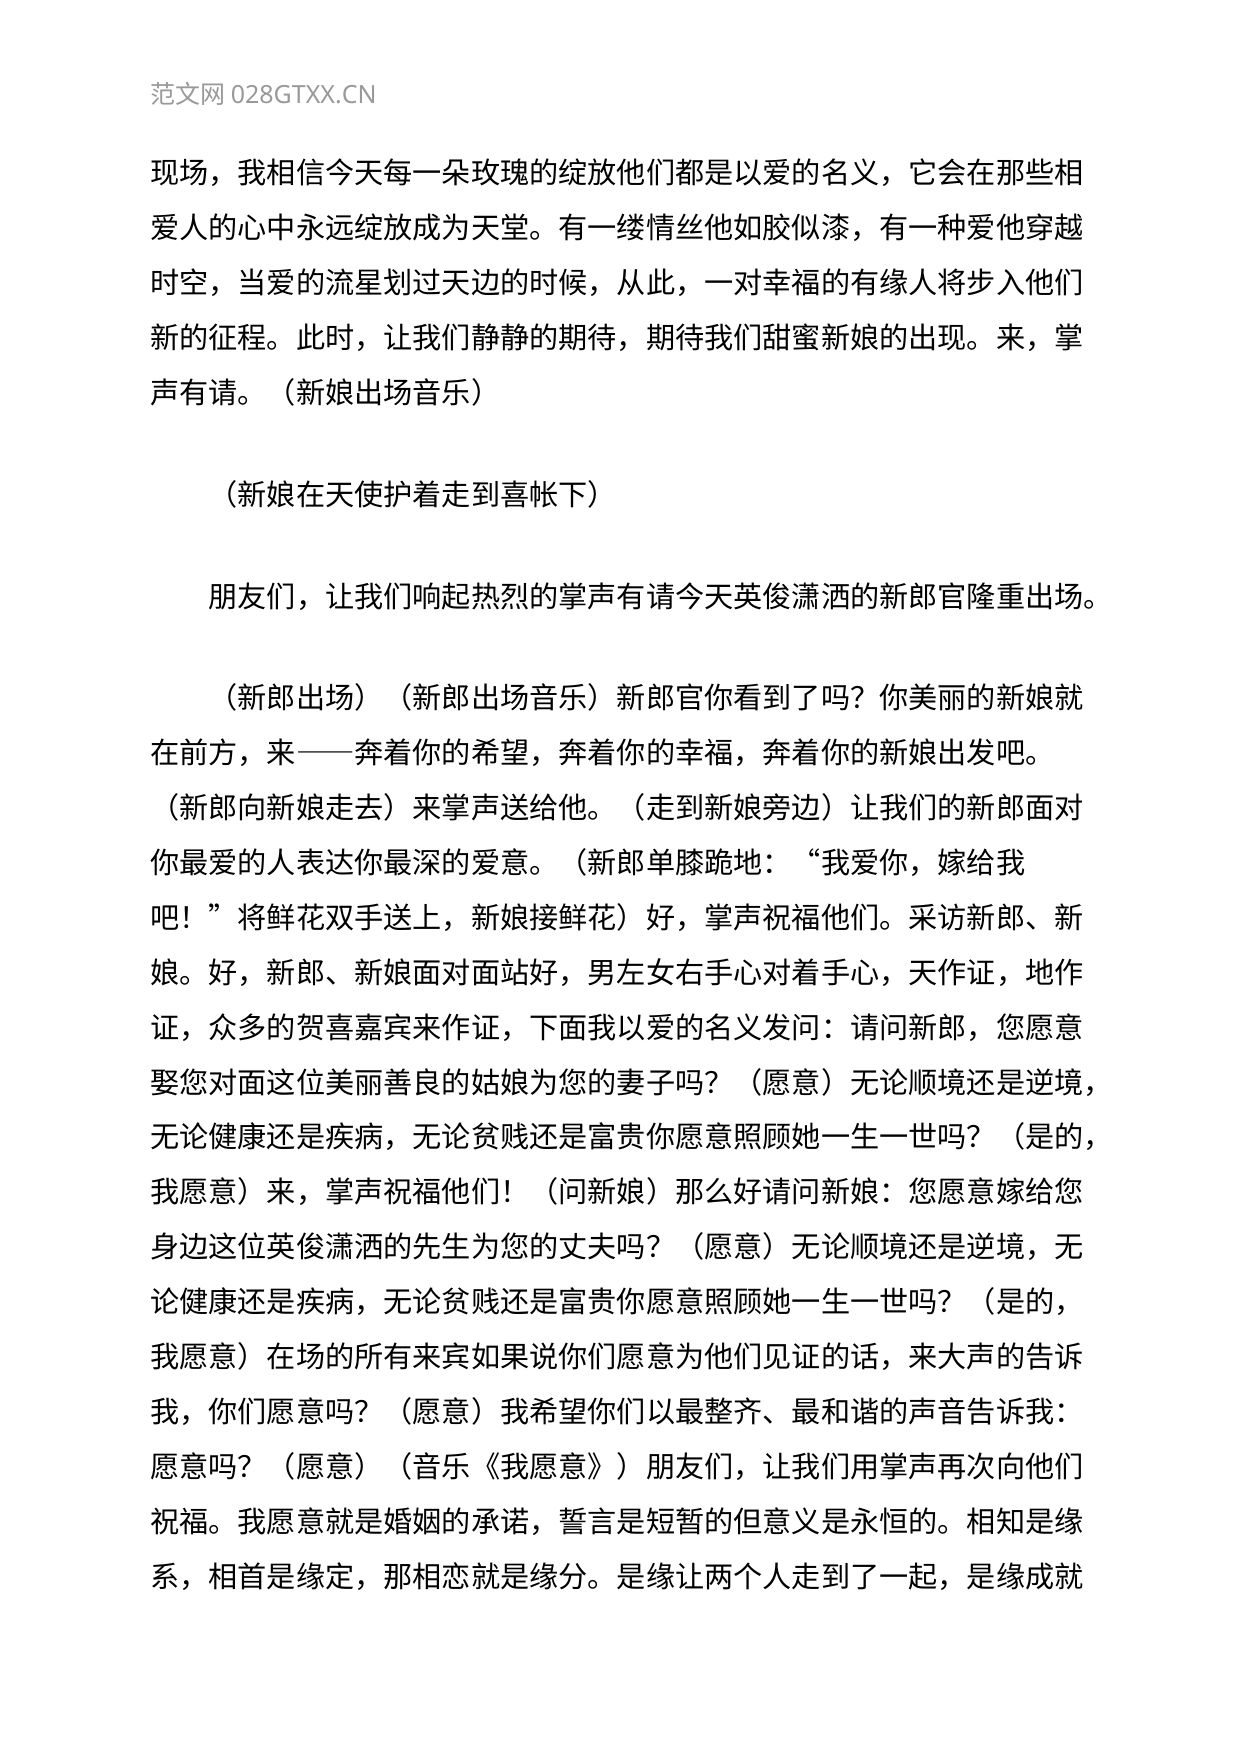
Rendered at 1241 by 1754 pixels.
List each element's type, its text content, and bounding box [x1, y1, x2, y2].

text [150, 675, 1090, 1596]
text （新娘在天使护着走到喜帐下） [150, 471, 1090, 514]
text 朋友们，让我们响起热烈的掌声有请今天英俊潇洒的新郎官隆重出场。 [150, 573, 1090, 615]
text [150, 150, 1090, 412]
